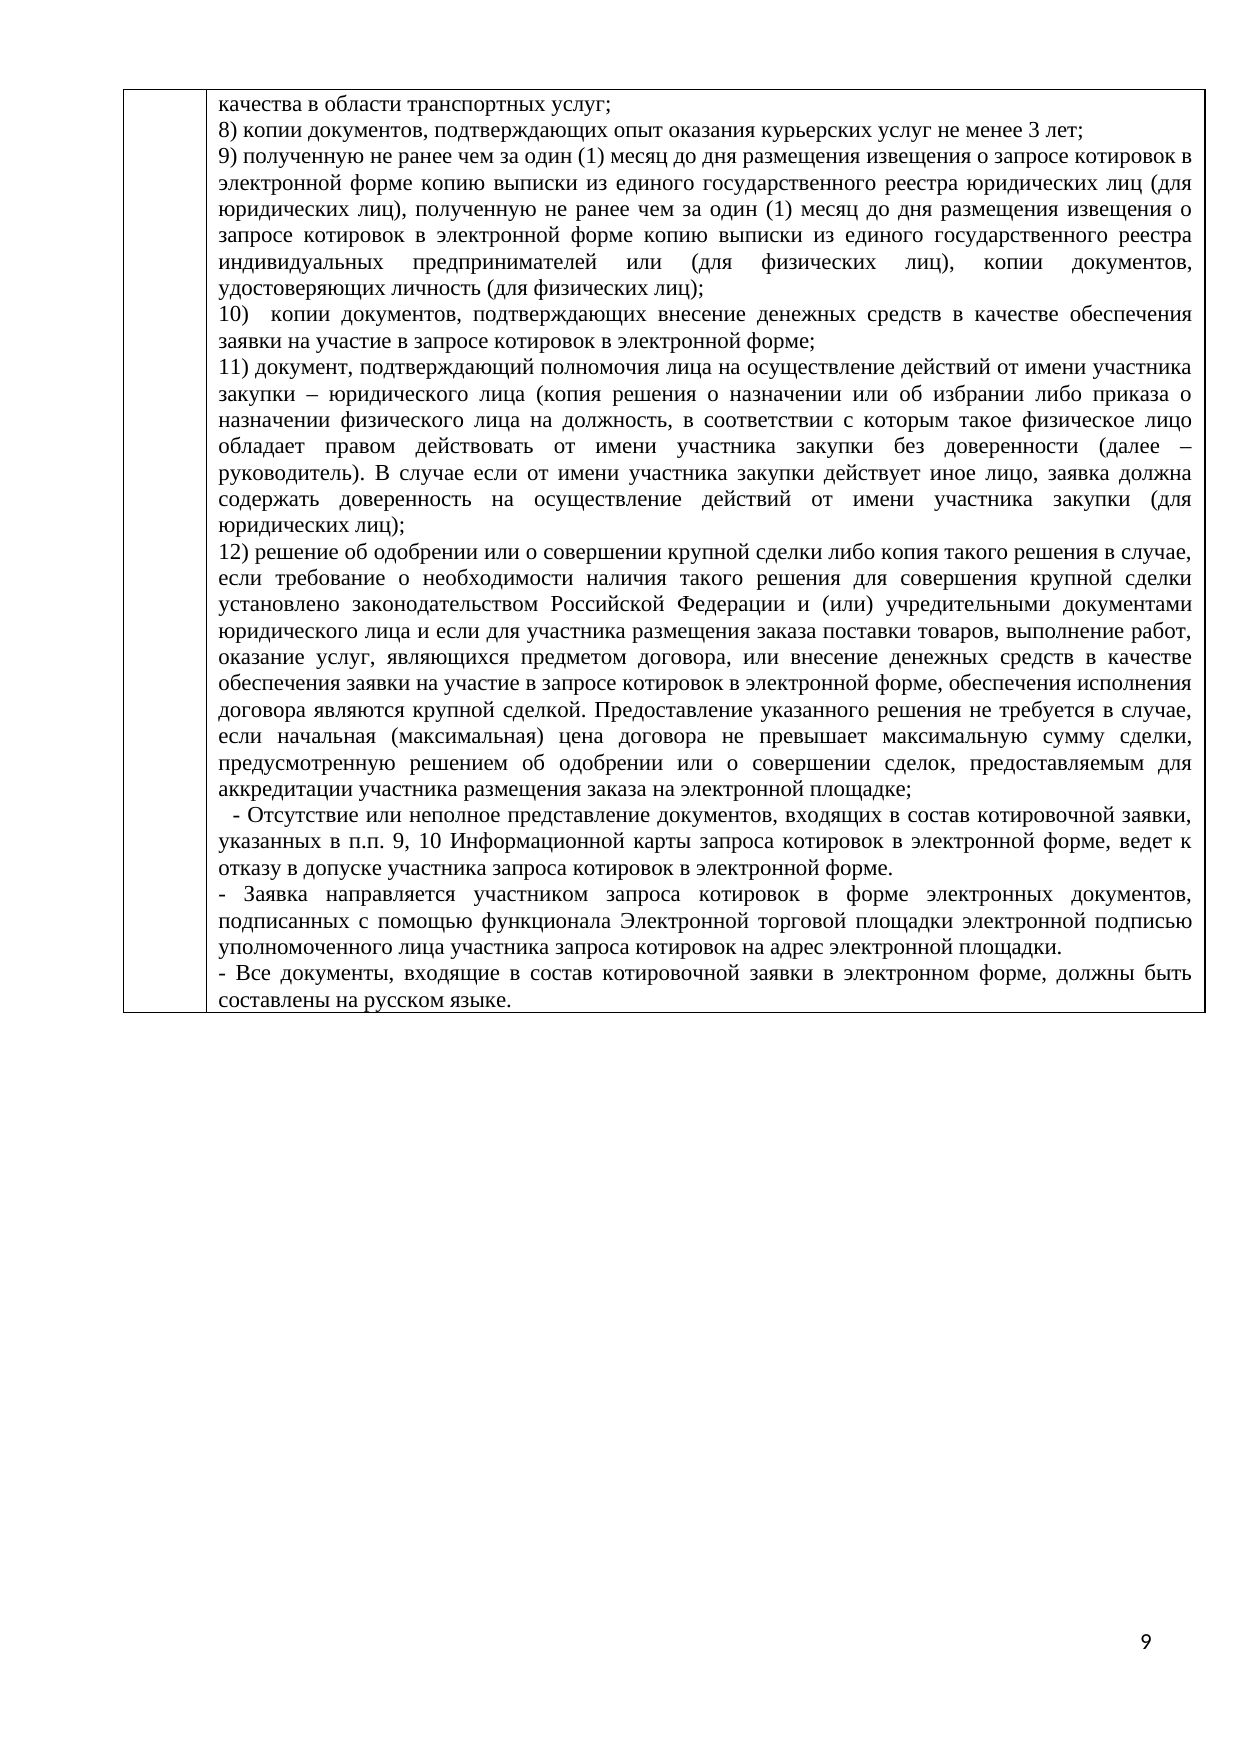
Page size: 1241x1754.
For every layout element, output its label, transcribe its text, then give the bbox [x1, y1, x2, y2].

table_cell 9 [124, 90, 206, 1012]
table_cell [207, 90, 1204, 1012]
